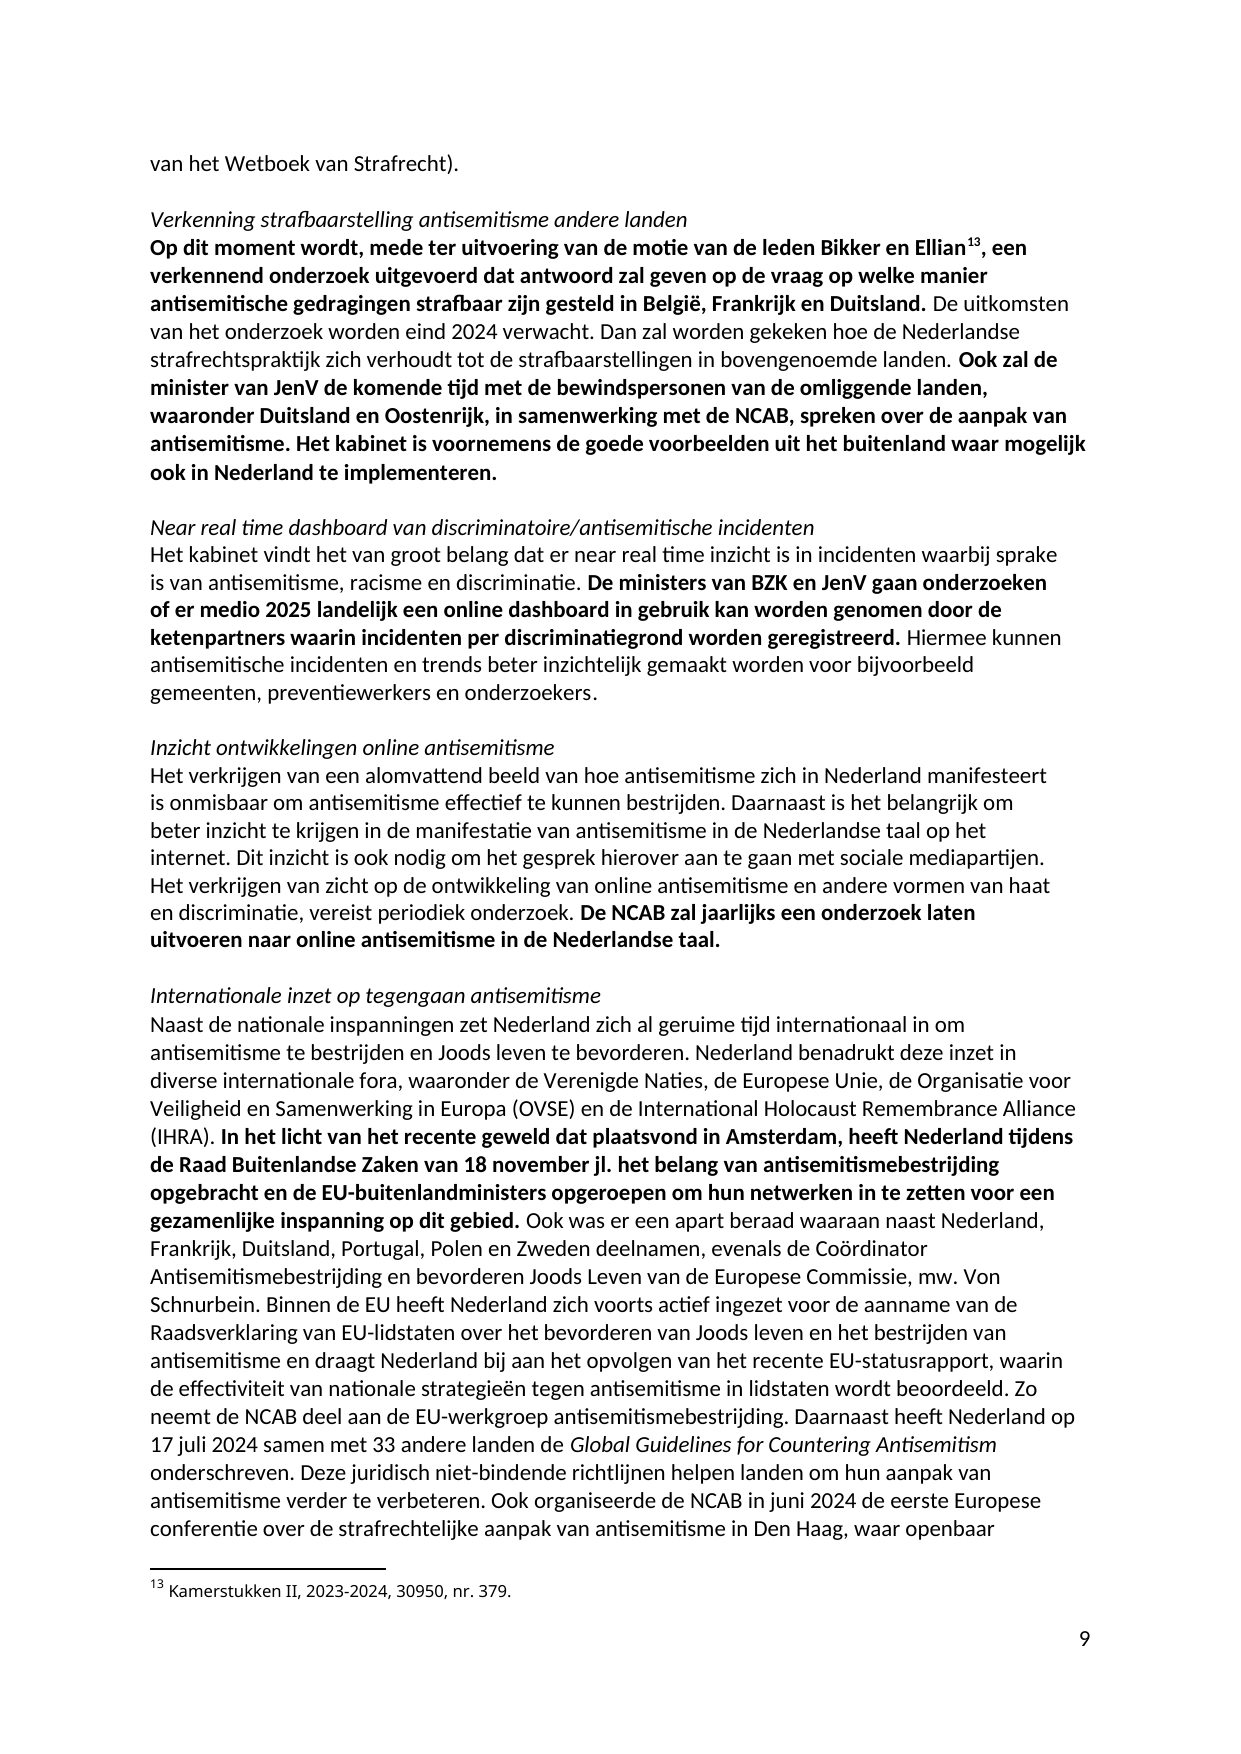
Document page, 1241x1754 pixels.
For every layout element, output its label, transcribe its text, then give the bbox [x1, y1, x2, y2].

text Op dit moment wordt, mede ter uitvoering van de motie van de leden Bikker en Ellian, een verkennend onderzoek uitgevoerd dat antwoord zal geven op de vraag op welke manier antisemitische gedragingen strafbaar zijn gesteld in België, Frankrijk en Duitsland. De uitkomsten van het onderzoek worden eind 2024 verwacht. Dan zal worden gekeken hoe de Nederlandse strafrechtspraktijk zich verhoudt tot de strafbaarstellingen in bovengenoemde landen. Ook zal de minister van JenV de komende tijd met de bewindspersonen van de omliggende landen, waaronder Duitsland en Oostenrijk, in samenwerking met de NCAB, spreken over de aanpak van antisemitisme. Het kabinet is voornemens de goede voorbeelden uit het buitenland waar mogelijk ook in Nederland te implementeren. [150, 233, 1090, 486]
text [150, 1010, 1090, 1542]
text Verkenning strafbaarstelling antisemitisme andere landen [150, 205, 1090, 233]
text Het verkrijgen van zicht op de ontwikkeling van online antisemitisme en andere vormen van haat en discriminatie, vereist periodiek onderzoek. De NCAB zal jaarlijks een onderzoek laten uitvoeren naar online antisemitisme in de Nederlandse taal. [150, 871, 1068, 954]
text Inzicht ontwikkelingen online antisemitisme [150, 734, 1068, 761]
text Het verkrijgen van een alomvattend beeld van hoe antisemitisme zich in Nederland manifesteert is onmisbaar om antisemitisme effectief te kunnen bestrijden. Daarnaast is het belangrijk om beter inzicht te krijgen in de manifestatie van antisemitisme in de Nederlandse taal op het internet. Dit inzicht is ook nodig om het gesprek hierover aan te gaan met sociale mediapartijen. [150, 761, 1068, 871]
text Internationale inzet op tegengaan antisemitisme [150, 982, 1090, 1010]
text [150, 150, 1068, 177]
text Near real time dashboard van discriminatoire/antisemitische incidenten [150, 514, 1068, 541]
text Het kabinet vindt het van groot belang dat er near real time inzicht is in incidenten waarbij sprake is van antisemitisme, racisme en discriminatie. De ministers van BZK en JenV gaan onderzoeken of er medio 2025 landelijk een online dashboard in gebruik kan worden genomen door de ketenpartners waarin incidenten per discriminatiegrond worden geregistreerd. Hiermee kunnen antisemitische incidenten en trends beter inzichtelijk gemaakt worden voor bijvoorbeeld gemeenten, preventiewerkers en onderzoekers. [150, 541, 1068, 706]
